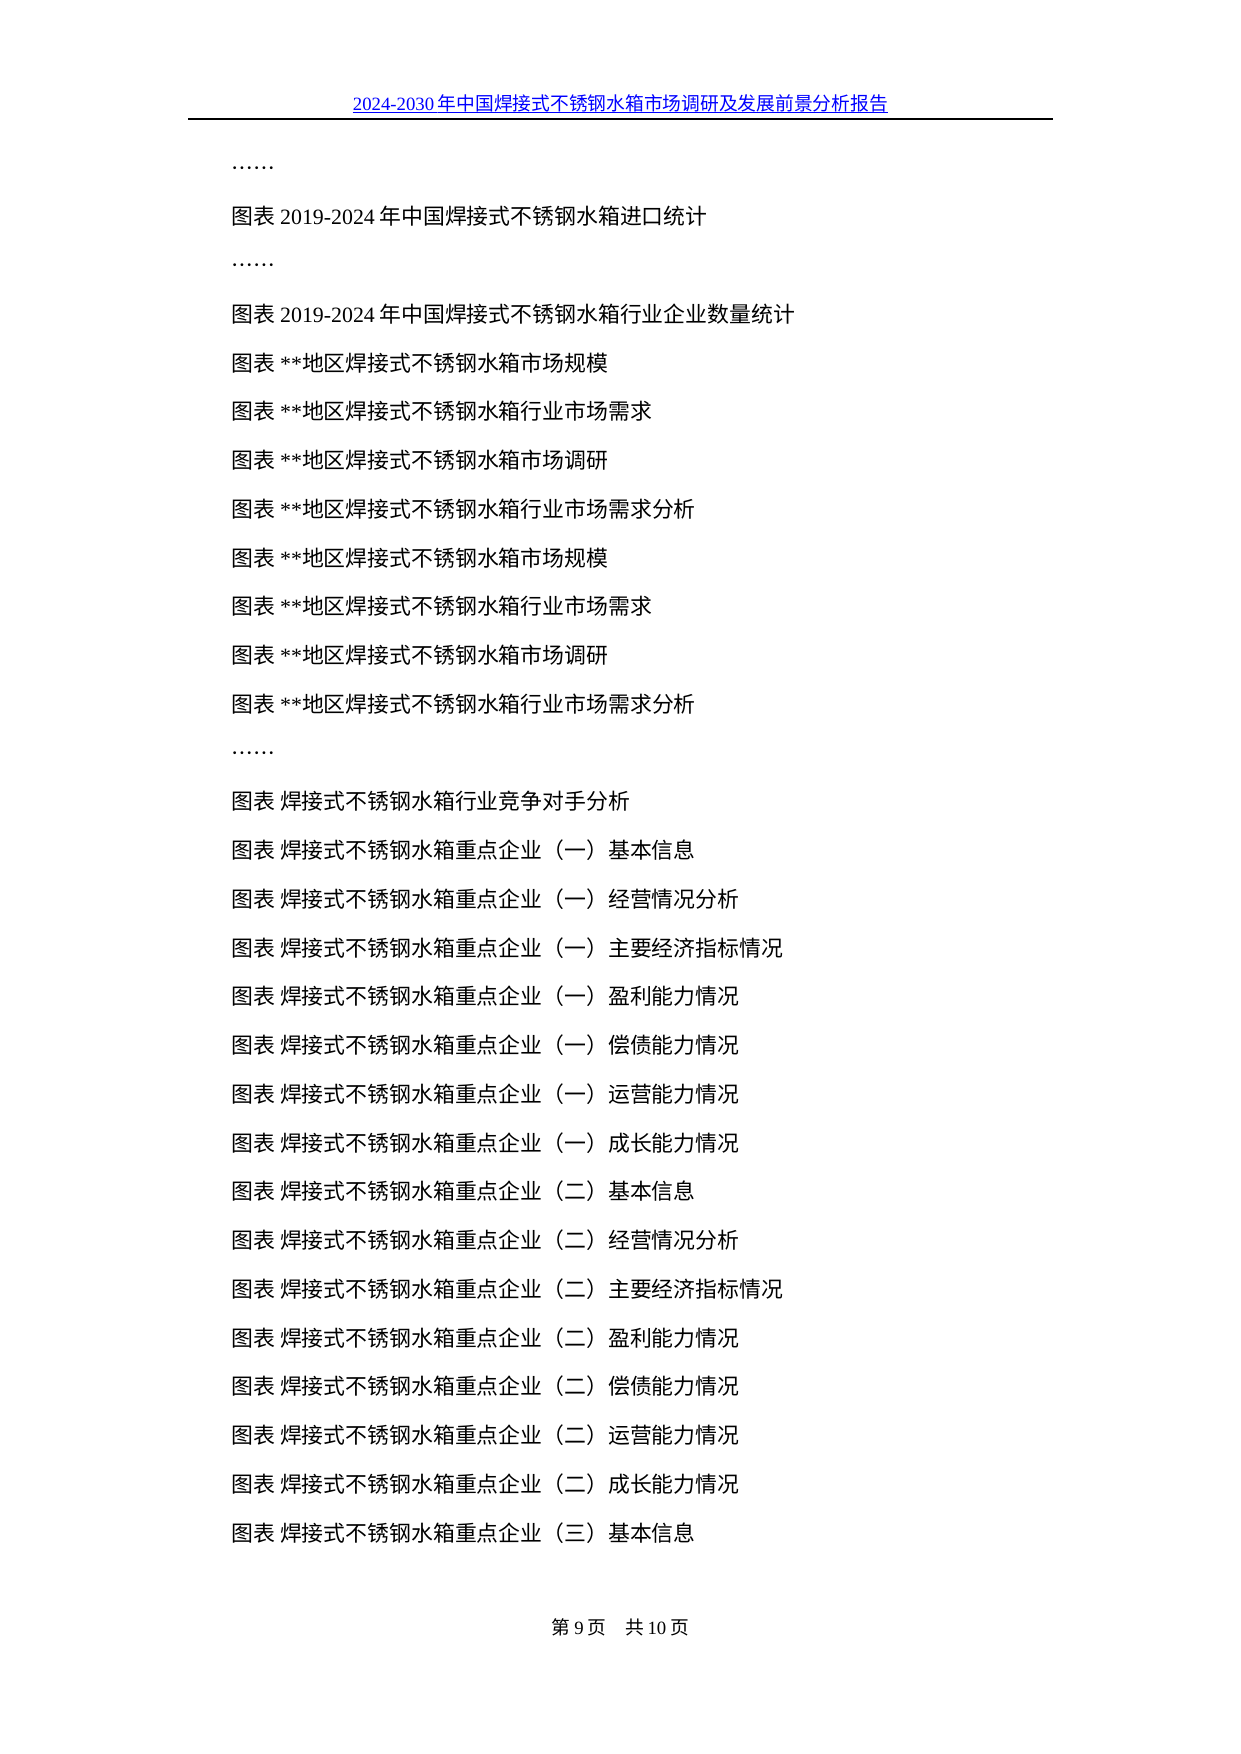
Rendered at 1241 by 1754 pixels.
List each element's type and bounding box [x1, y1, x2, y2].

text [187, 150, 1053, 1548]
